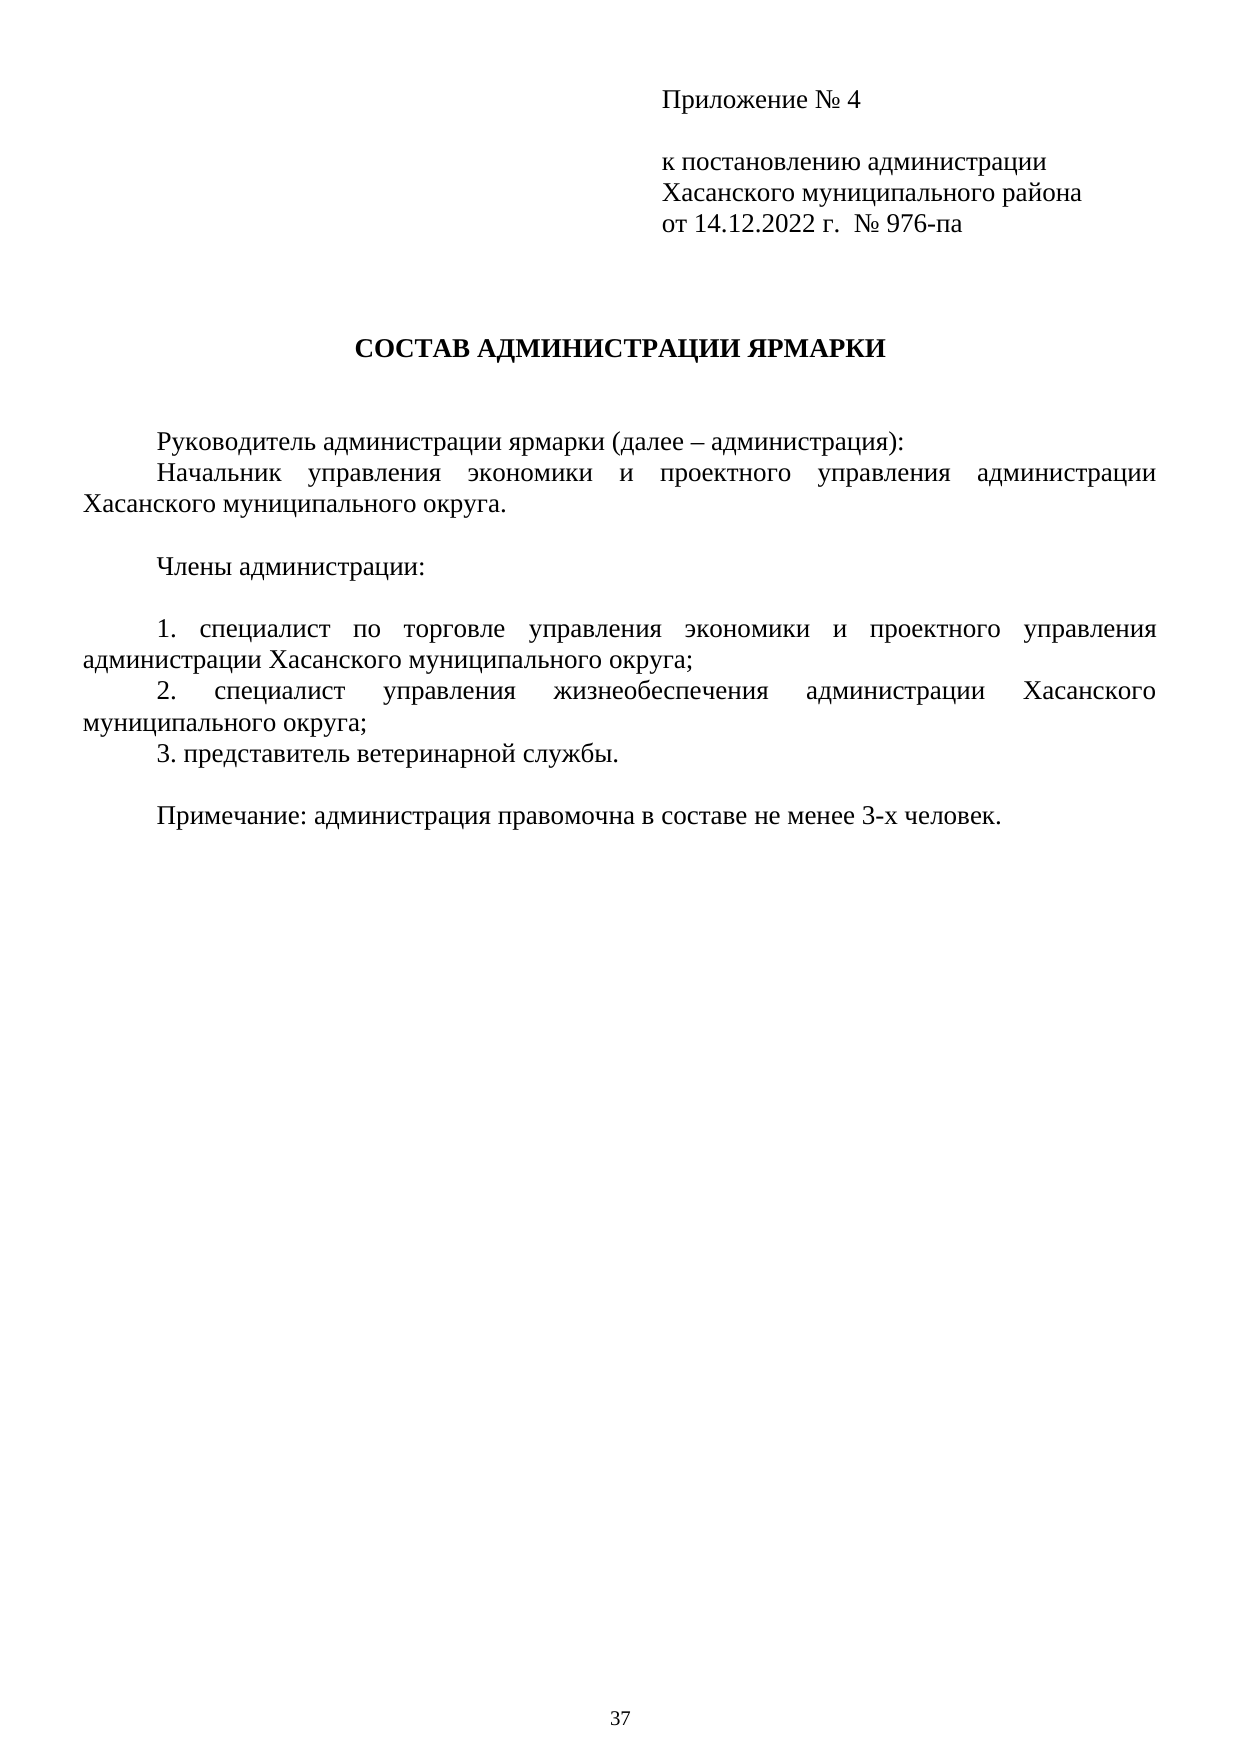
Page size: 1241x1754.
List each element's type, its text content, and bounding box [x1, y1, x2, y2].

text Примечание: администрация правомочна в составе не менее 3-х человек. [83, 799, 1157, 830]
text 2. специалист управления жизнеобеспечения администрации Хасанского муниципального округа; [83, 674, 1157, 737]
text Хасанского муниципального района [83, 176, 1157, 207]
text 3. представитель ветеринарной службы. [83, 737, 1157, 768]
text Начальник управления экономики и проектного управления администрации Хасанского муниципального округа. [83, 456, 1157, 519]
text Руководитель администрации ярмарки (далее – администрация): [83, 425, 1157, 456]
text Приложение № 4 [83, 83, 1157, 114]
text СОСТАВ АДМИНИСТРАЦИИ ЯРМАРКИ [83, 332, 1157, 363]
text 1. специалист по торговле управления экономики и проектного управления администрации Хасанского муниципального округа; [83, 612, 1157, 674]
text Члены администрации: [83, 550, 1157, 581]
text от 14.12.2022 г. № 976-па [83, 207, 1157, 238]
text к постановлению администрации [83, 145, 1157, 176]
